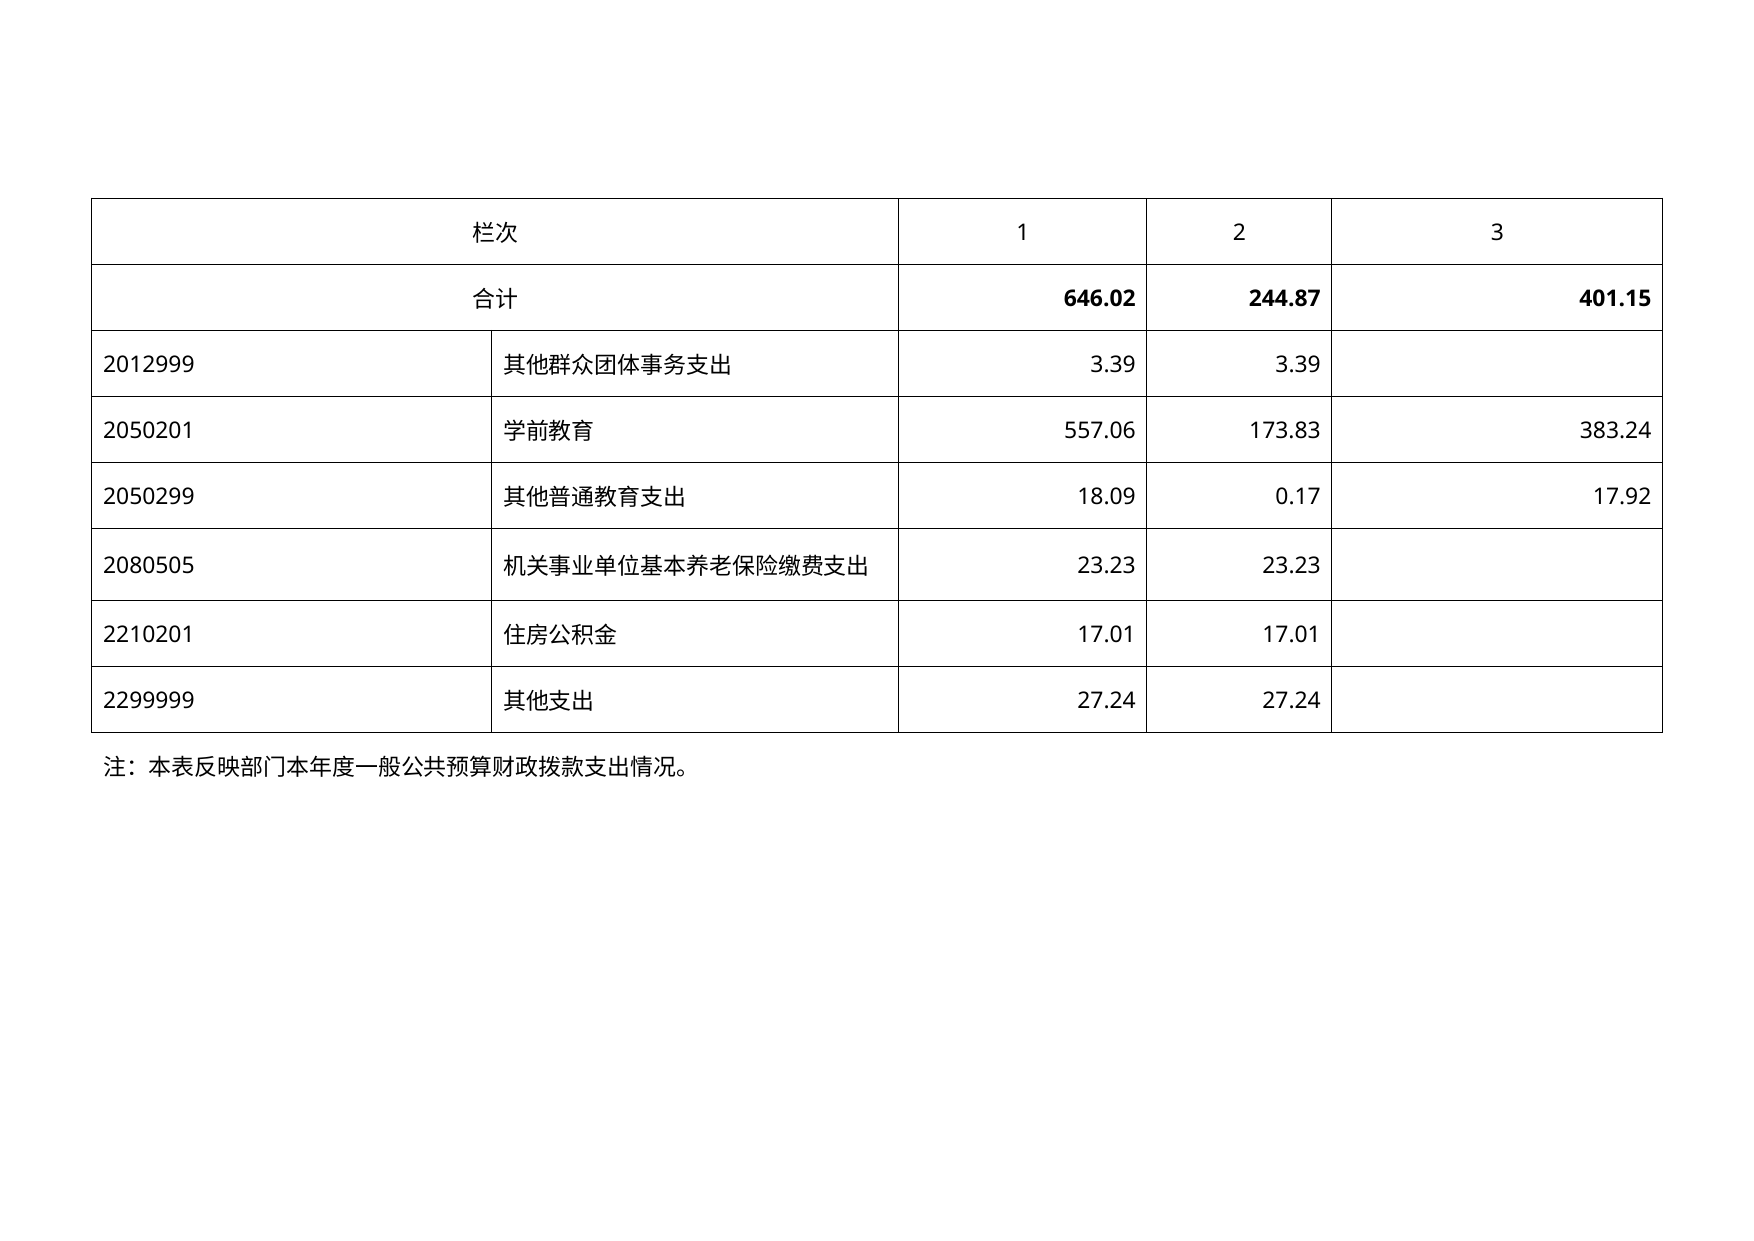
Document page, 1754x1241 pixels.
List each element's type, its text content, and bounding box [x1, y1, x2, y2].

table_cell 1 [899, 199, 1146, 264]
table_cell 173.83 [1147, 397, 1331, 462]
table_cell [1332, 667, 1662, 732]
table_cell 23.23 [899, 529, 1146, 600]
table_cell 栏次 [92, 199, 898, 264]
table_cell 0.17 [1147, 463, 1331, 528]
table_cell 2080505 [92, 529, 491, 600]
table_cell 17.01 [899, 601, 1146, 666]
table_cell 2210201 [92, 601, 491, 666]
table_cell 住房公积金 [492, 601, 898, 666]
table_cell 2050299 [92, 463, 491, 528]
table_cell 合计 [92, 265, 898, 330]
table_cell 23.23 [1147, 529, 1331, 600]
table_cell 383.24 [1332, 397, 1662, 462]
table_cell 27.24 [899, 667, 1146, 732]
table_cell 3.39 [899, 331, 1146, 396]
table_cell 注：本表反映部门本年度一般公共预算财政拨款支出情况。 [92, 733, 1662, 798]
table_cell 2 [1147, 199, 1331, 264]
table_cell 机关事业单位基本养老保险缴费支出 [492, 529, 898, 600]
table_cell 17.92 [1332, 463, 1662, 528]
table_cell 学前教育 [492, 397, 898, 462]
table_cell 3 [1332, 199, 1662, 264]
table_cell 2012999 [92, 331, 491, 396]
table_cell 17.01 [1147, 601, 1331, 666]
table_cell 3.39 [1147, 331, 1331, 396]
table_cell 557.06 [899, 397, 1146, 462]
table_cell [1332, 529, 1662, 600]
table_cell 18.09 [899, 463, 1146, 528]
table_cell 其他普通教育支出 [492, 463, 898, 528]
table_cell 其他支出 [492, 667, 898, 732]
table_cell 27.24 [1147, 667, 1331, 732]
table_cell 2050201 [92, 397, 491, 462]
table_cell 646.02 [899, 265, 1146, 330]
table_cell 244.87 [1147, 265, 1331, 330]
table_cell 其他群众团体事务支出 [492, 331, 898, 396]
table_cell 2299999 [92, 667, 491, 732]
table_cell [1332, 331, 1662, 396]
table_cell [1332, 601, 1662, 666]
table_cell 401.15 [1332, 265, 1662, 330]
